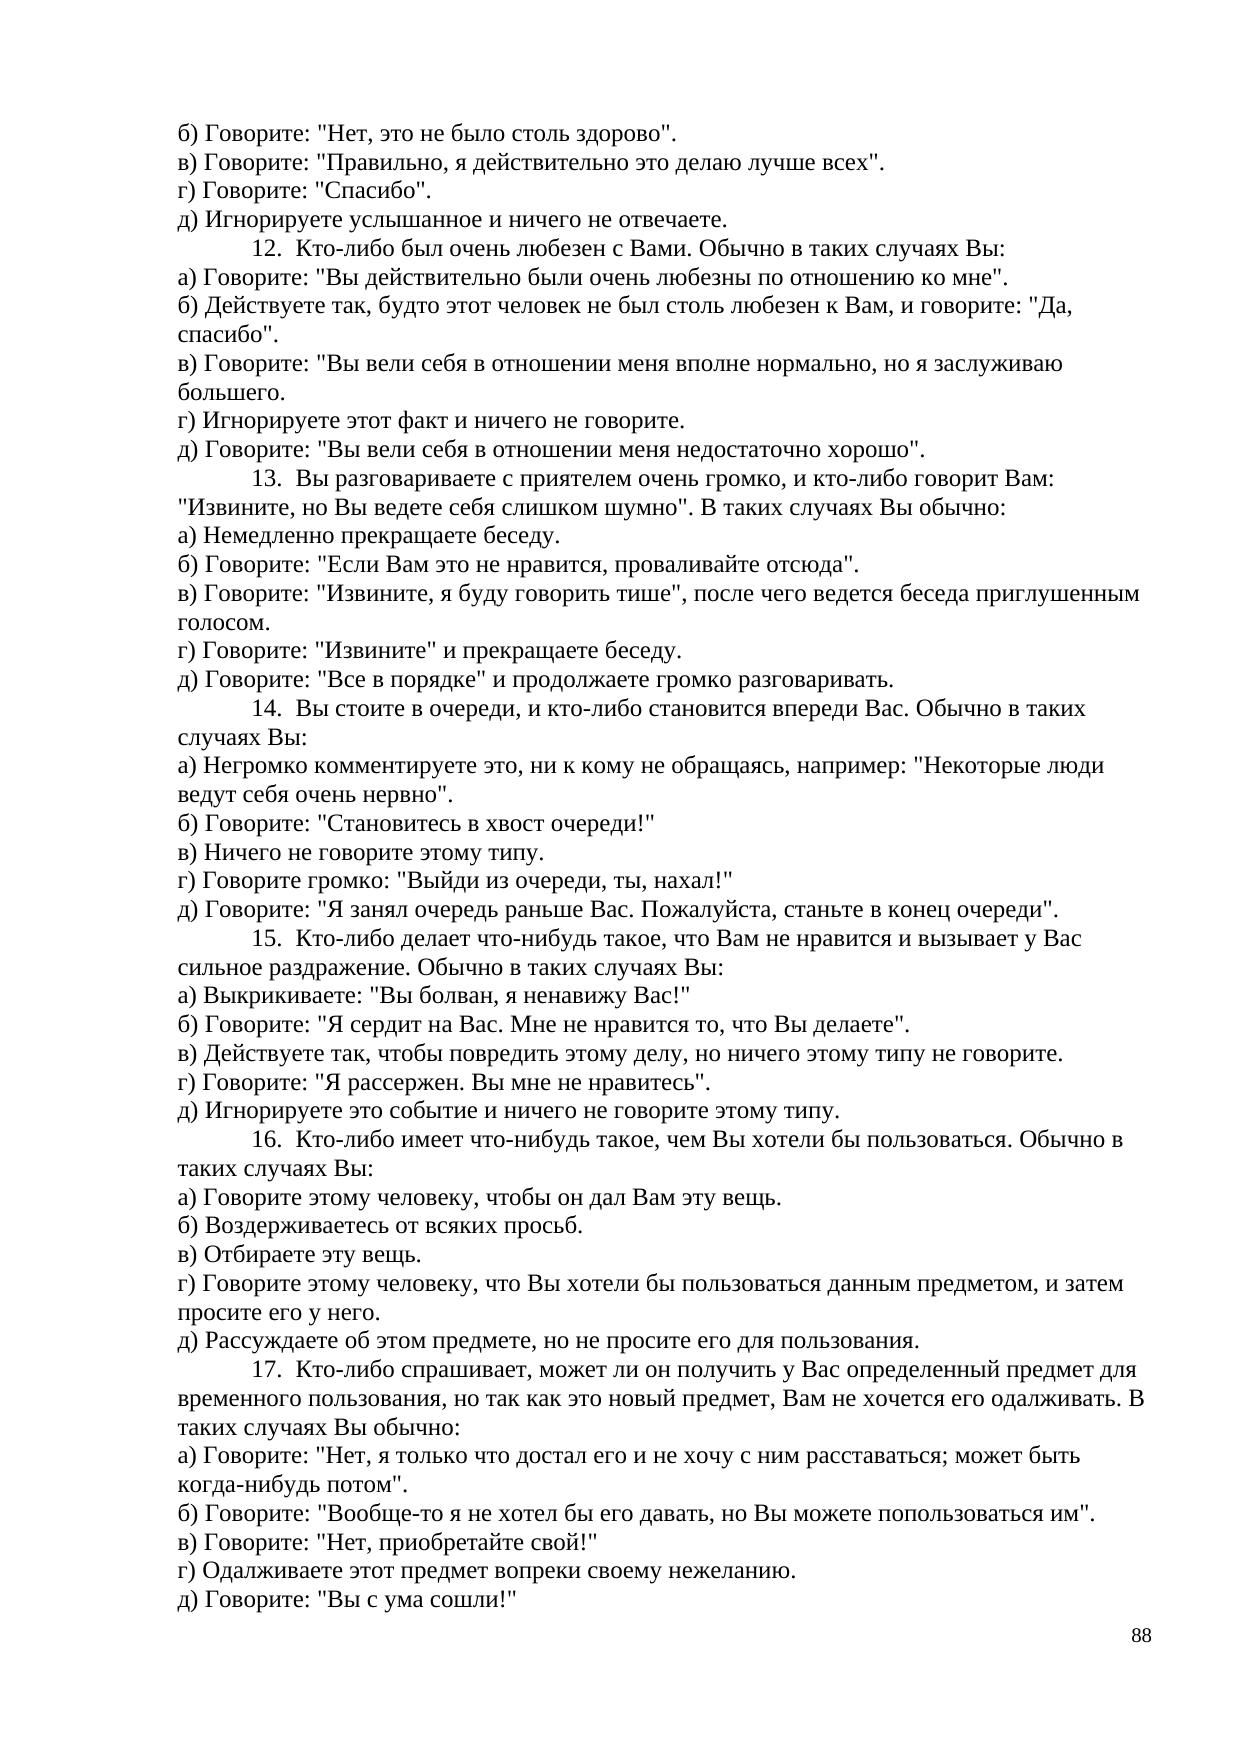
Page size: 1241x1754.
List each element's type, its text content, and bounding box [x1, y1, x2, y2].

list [177, 118, 1152, 233]
list Кто-либо имеет что-нибудь такое, чем Вы хотели бы пользоваться. Обычно в таких случаях Вы: а) Говорите этому человеку, чтобы он дал Вам эту вещь. б) Воздерживаетесь от всяких просьб. в) Отбираете эту вещь. г) Говорите этому человеку, что Вы хотели бы пользоваться данным предметом, и затем просите его у него. д) Рассуждаете об этом предмете, но не просите его для пользования. [177, 1124, 1152, 1354]
list Вы разговариваете с приятелем очень громко, и кто-либо говорит Вам: "Извините, но Вы ведете себя слишком шумно". В таких случаях Вы обычно: а) Немедленно прекращаете беседу. б) Говорите: "Если Вам это не нравится, проваливайте отсюда". в) Говорите: "Извините, я буду говорить тише", после чего ведется беседа приглушенным голосом. г) Говорите: "Извините" и прекращаете беседу. д) Говорите: "Все в порядке" и продолжаете громко разговаривать. [177, 463, 1152, 693]
list Кто-либо делает что-нибудь такое, что Вам не нравится и вызывает у Вас сильное раздражение. Обычно в таких случаях Вы: а) Выкрикиваете: "Вы болван, я ненавижу Вас!" б) Говорите: "Я сердит на Вас. Мне не нравится то, что Вы делаете". в) Действуете так, чтобы повредить этому делу, но ничего этому типу не говорите. г) Говорите: "Я рассержен. Вы мне не нравитесь". д) Игнорируете это событие и ничего не говорите этому типу. [177, 923, 1152, 1124]
list Вы стоите в очереди, и кто-либо становится впереди Вас. Обычно в таких случаях Вы: а) Негромко комментируете это, ни к кому не обращаясь, например: "Некоторые люди ведут себя очень нервно". б) Говорите: "Становитесь в хвост очереди!" в) Ничего не говорите этому типу. г) Говорите громко: "Выйди из очереди, ты, нахал!" д) Говорите: "Я занял очередь раньше Вас. Пожалуйста, станьте в конец очереди". [177, 693, 1152, 923]
list Кто-либо спрашивает, может ли он получить у Вас определенный предмет для временного пользования, но так как это новый предмет, Вам не хочется его одалживать. В таких случаях Вы обычно: а) Говорите: "Нет, я только что достал его и не хочу с ним расставаться; может быть когда-нибудь потом". б) Говорите: "Вообще-то я не хотел бы его давать, но Вы можете попользоваться им". в) Говорите: "Нет, приобретайте свой!" г) Одалживаете этот предмет вопреки своему нежеланию. д) Говорите: "Вы с ума сошли!" [177, 1354, 1152, 1613]
list Кто-либо был очень любезен с Вами. Обычно в таких случаях Вы: а) Говорите: "Вы действительно были очень любезны по отношению ко мне". б) Действуете так, будто этот человек не был столь любезен к Вам, и говорите: "Да, спасибо". в) Говорите: "Вы вели себя в отношении меня вполне нормально, но я заслуживаю большего. г) Игнорируете этот факт и ничего не говорите. д) Говорите: "Вы вели себя в отношении меня недостаточно хорошо". [177, 233, 1152, 463]
